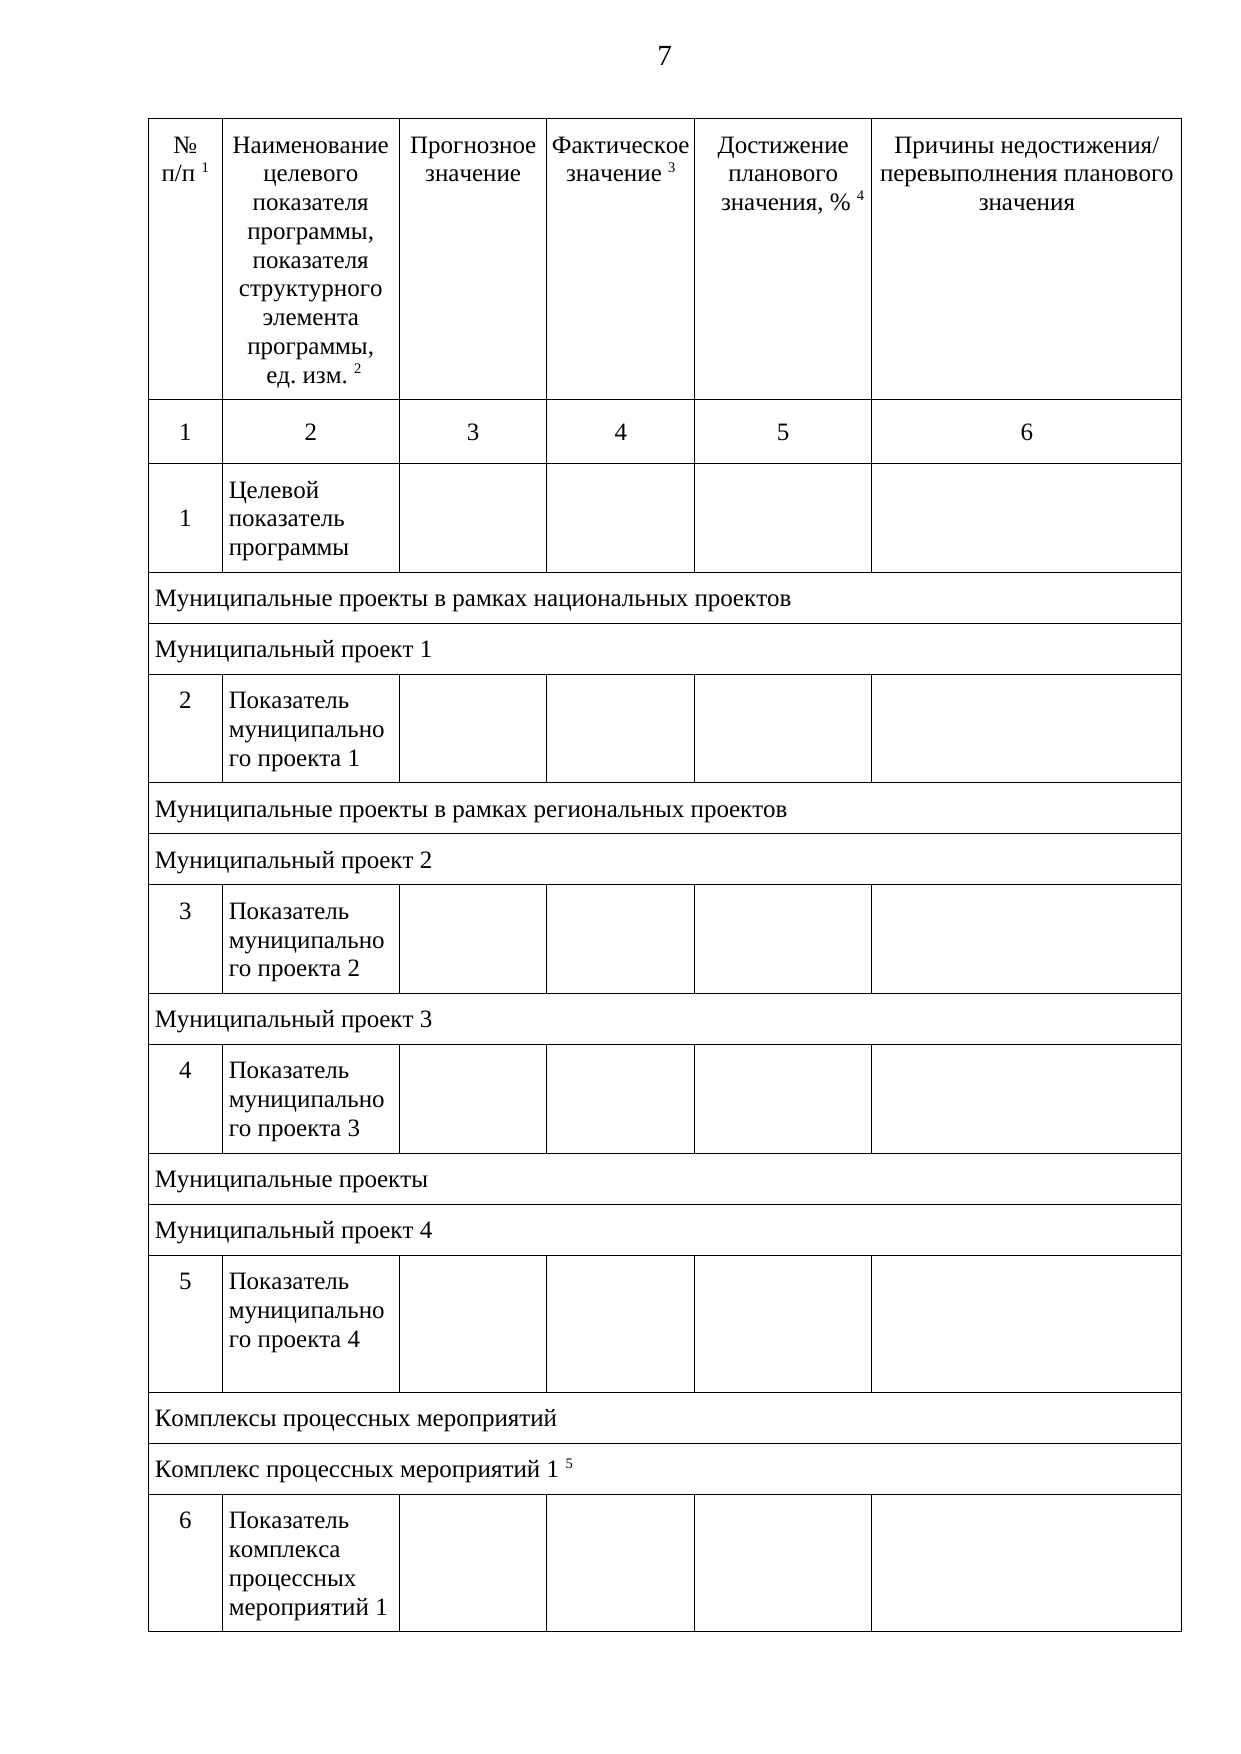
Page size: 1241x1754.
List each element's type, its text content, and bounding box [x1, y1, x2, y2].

table_cell [547, 1045, 694, 1152]
table_cell 2 [149, 675, 222, 782]
table_cell 5 [149, 1256, 222, 1392]
table_cell Муниципальный проект 4 [149, 1205, 1181, 1254]
table_cell [695, 464, 871, 572]
table_cell [400, 1256, 546, 1392]
table_cell [695, 1045, 871, 1152]
table_cell 4 [149, 1045, 222, 1152]
table_header Фактическое значение 3 [547, 119, 694, 399]
table_cell Показатель муниципального проекта 2 [223, 885, 399, 993]
table_cell 3 [400, 400, 546, 463]
table_cell Муниципальные проекты [149, 1154, 1181, 1203]
table_cell Муниципальные проекты в рамках региональных проектов [149, 783, 1181, 833]
table_header Прогнозное значение [400, 119, 546, 399]
table_cell [400, 885, 546, 993]
table_cell [872, 885, 1181, 993]
table_cell 4 [547, 400, 694, 463]
table_cell Комплексы процессных мероприятий [149, 1393, 1181, 1443]
table_cell 1 [149, 400, 222, 463]
table_cell 6 [872, 400, 1181, 463]
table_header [223, 119, 399, 399]
table_cell [400, 1045, 546, 1152]
table_cell [547, 675, 694, 782]
table_cell [872, 1256, 1181, 1392]
table_cell 2 [223, 400, 399, 463]
table_cell Комплекс процессных мероприятий 1 5 [149, 1444, 1181, 1494]
table_cell Муниципальные проекты в рамках национальных проектов [149, 573, 1181, 623]
table_cell Муниципальный проект 3 [149, 994, 1181, 1044]
table_cell [872, 1495, 1181, 1631]
table_cell [695, 1256, 871, 1392]
table_cell [872, 1045, 1181, 1152]
table_cell Показатель муниципального проекта 4 [223, 1256, 399, 1392]
table_cell [695, 675, 871, 782]
table_cell [547, 464, 694, 572]
table_cell [547, 1256, 694, 1392]
table_header Достижение планового значения, % 4 [695, 119, 871, 399]
table_cell Показатель муниципального проекта 3 [223, 1045, 399, 1152]
table_cell [400, 1495, 546, 1631]
table_cell [400, 464, 546, 572]
table_cell [400, 675, 546, 782]
table_cell [695, 1495, 871, 1631]
table_header № п/п 1 [149, 119, 222, 399]
table_cell 1 [149, 464, 222, 572]
table_cell Целевой показатель программы [223, 464, 399, 572]
table_cell Муниципальный проект 2 [149, 834, 1181, 884]
table_cell [547, 885, 694, 993]
table_cell 6 [149, 1495, 222, 1631]
table_cell [872, 464, 1181, 572]
table_cell [695, 885, 871, 993]
table_cell Показатель комплекса процессных мероприятий 1 [223, 1495, 399, 1631]
table_cell Показатель муниципального проекта 1 [223, 675, 399, 782]
table_cell 5 [695, 400, 871, 463]
table_cell [547, 1495, 694, 1631]
table_cell 3 [149, 885, 222, 993]
table_cell Муниципальный проект 1 [149, 624, 1181, 674]
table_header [872, 119, 1181, 399]
table_cell [872, 675, 1181, 782]
